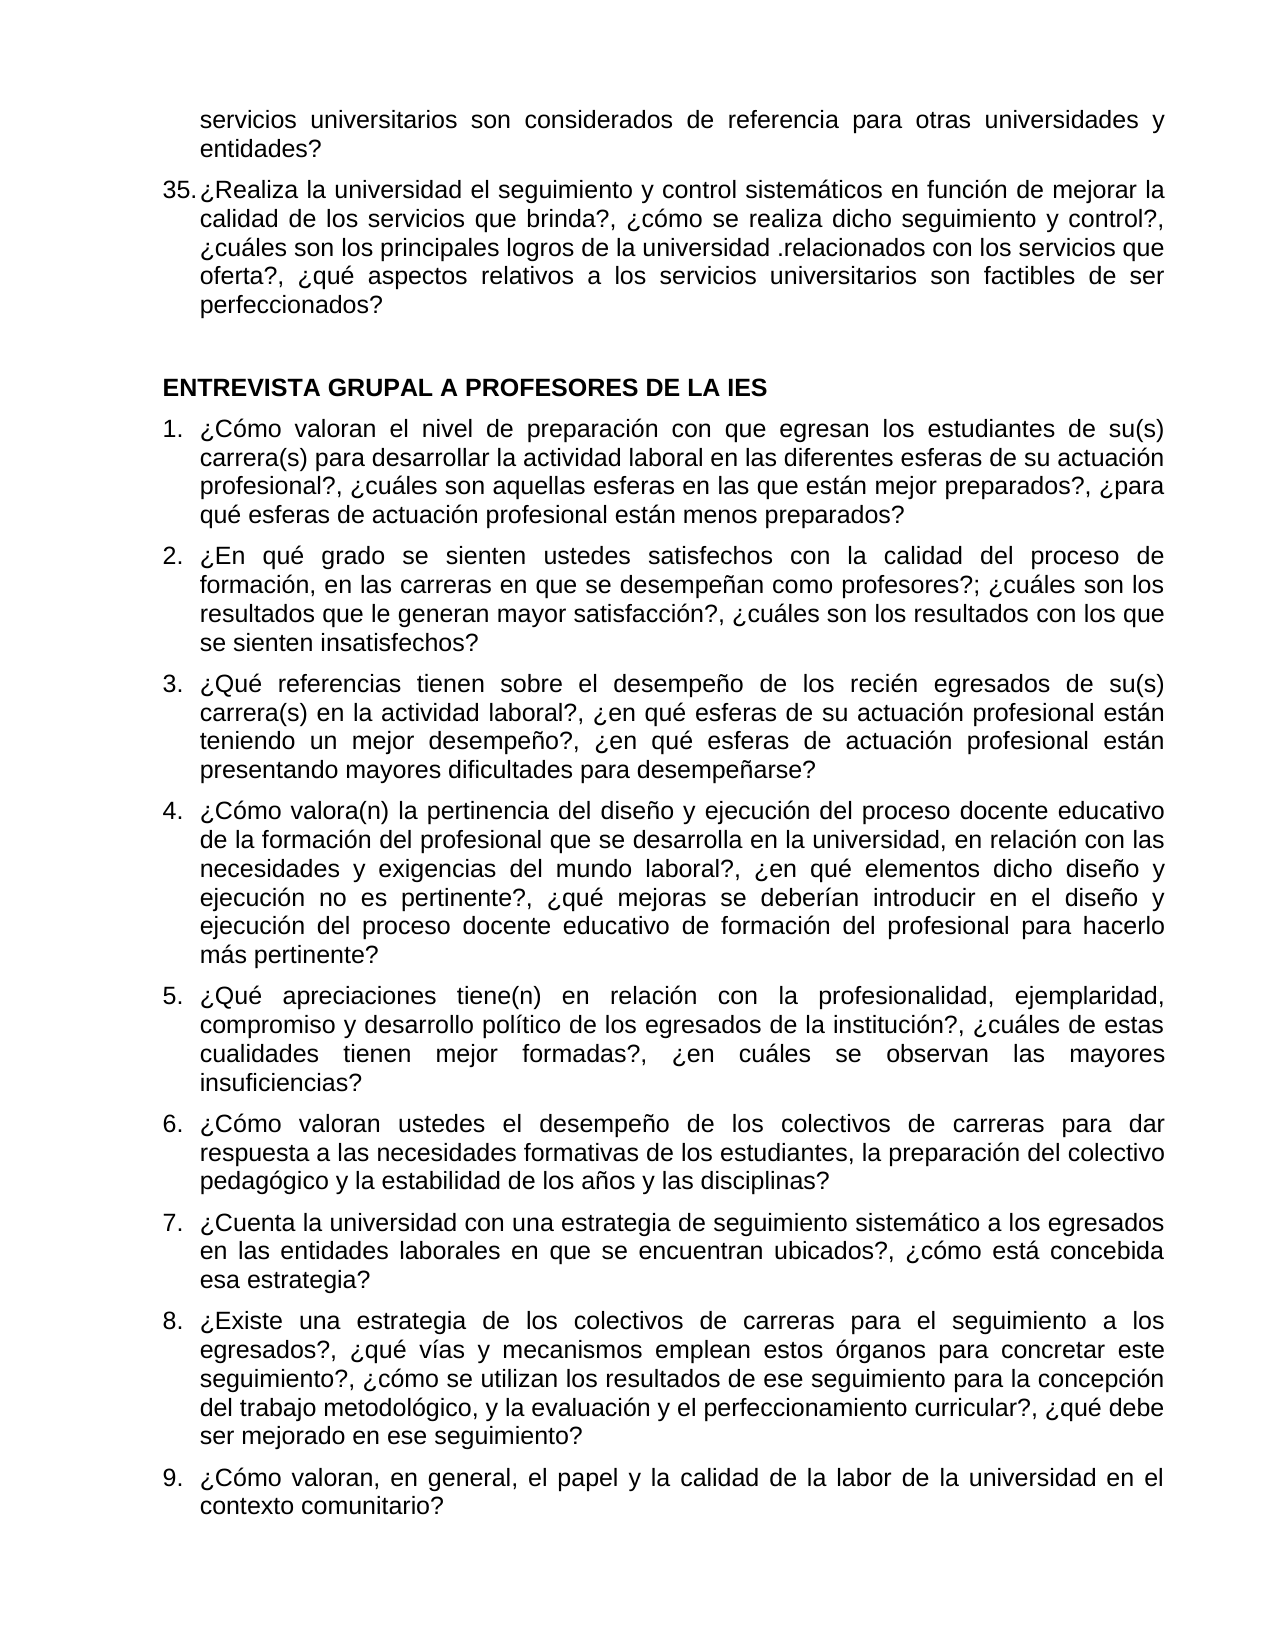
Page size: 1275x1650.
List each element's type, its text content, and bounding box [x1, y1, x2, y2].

text ENTREVISTA GRUPAL A PROFESORES DE LA IES [162, 373, 1166, 401]
list ¿Cuenta la universidad con una estrategia de seguimiento sistemático a los egresados en las entidades laborales en que se encuentran ubicados?, ¿cómo está concebida esa estrategia? [162, 1208, 1166, 1294]
list ¿Cómo valoran, en general, el papel y la calidad de la labor de la universidad en el contexto comunitario? [162, 1463, 1166, 1520]
list ¿Qué apreciaciones tiene(n) en relación con la profesionalidad, ejemplaridad, compromiso y desarrollo político de los egresados de la institución?, ¿cuáles de estas cualidades tienen mejor formadas?, ¿en cuáles se observan las mayores insuficiencias? [162, 981, 1166, 1096]
list ¿Cómo valora(n) la pertinencia del diseño y ejecución del proceso docente educativo de la formación del profesional que se desarrolla en la universidad, en relación con las necesidades y exigencias del mundo laboral?, ¿en qué elementos dicho diseño y ejecución no es pertinente?, ¿qué mejoras se deberían introducir en el diseño y ejecución del proceso docente educativo de formación del profesional para hacerlo más pertinente? [162, 796, 1166, 969]
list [162, 105, 1166, 163]
list ¿Cómo valoran el nivel de preparación con que egresan los estudiantes de su(s) carrera(s) para desarrollar la actividad laboral en las diferentes esferas de su actuación profesional?, ¿cuáles son aquellas esferas en las que están mejor preparados?, ¿para qué esferas de actuación profesional están menos preparados? [162, 414, 1166, 529]
list ¿Realiza la universidad el seguimiento y control sistemáticos en función de mejorar la calidad de los servicios que brinda?, ¿cómo se realiza dicho seguimiento y control?, ¿cuáles son los principales logros de la universidad .relacionados con los servicios que oferta?, ¿qué aspectos relativos a los servicios universitarios son factibles de ser perfeccionados? [162, 175, 1166, 319]
list ¿Cómo valoran ustedes el desempeño de los colectivos de carreras para dar respuesta a las necesidades formativas de los estudiantes, la preparación del colectivo pedagógico y la estabilidad de los años y las disciplinas? [162, 1109, 1166, 1195]
list ¿Existe una estrategia de los colectivos de carreras para el seguimiento a los egresados?, ¿qué vías y mecanismos emplean estos órganos para concretar este seguimiento?, ¿cómo se utilizan los resultados de ese seguimiento para la concepción del trabajo metodológico, y la evaluación y el perfeccionamiento curricular?, ¿qué debe ser mejorado en ese seguimiento? [162, 1306, 1166, 1450]
list ¿En qué grado se sienten ustedes satisfechos con la calidad del proceso de formación, en las carreras en que se desempeñan como profesores?; ¿cuáles son los resultados que le generan mayor satisfacción?, ¿cuáles son los resultados con los que se sienten insatisfechos? [162, 541, 1166, 656]
list ¿Qué referencias tienen sobre el desempeño de los recién egresados de su(s) carrera(s) en la actividad laboral?, ¿en qué esferas de su actuación profesional están teniendo un mejor desempeño?, ¿en qué esferas de actuación profesional están presentando mayores dificultades para desempeñarse? [162, 669, 1166, 784]
